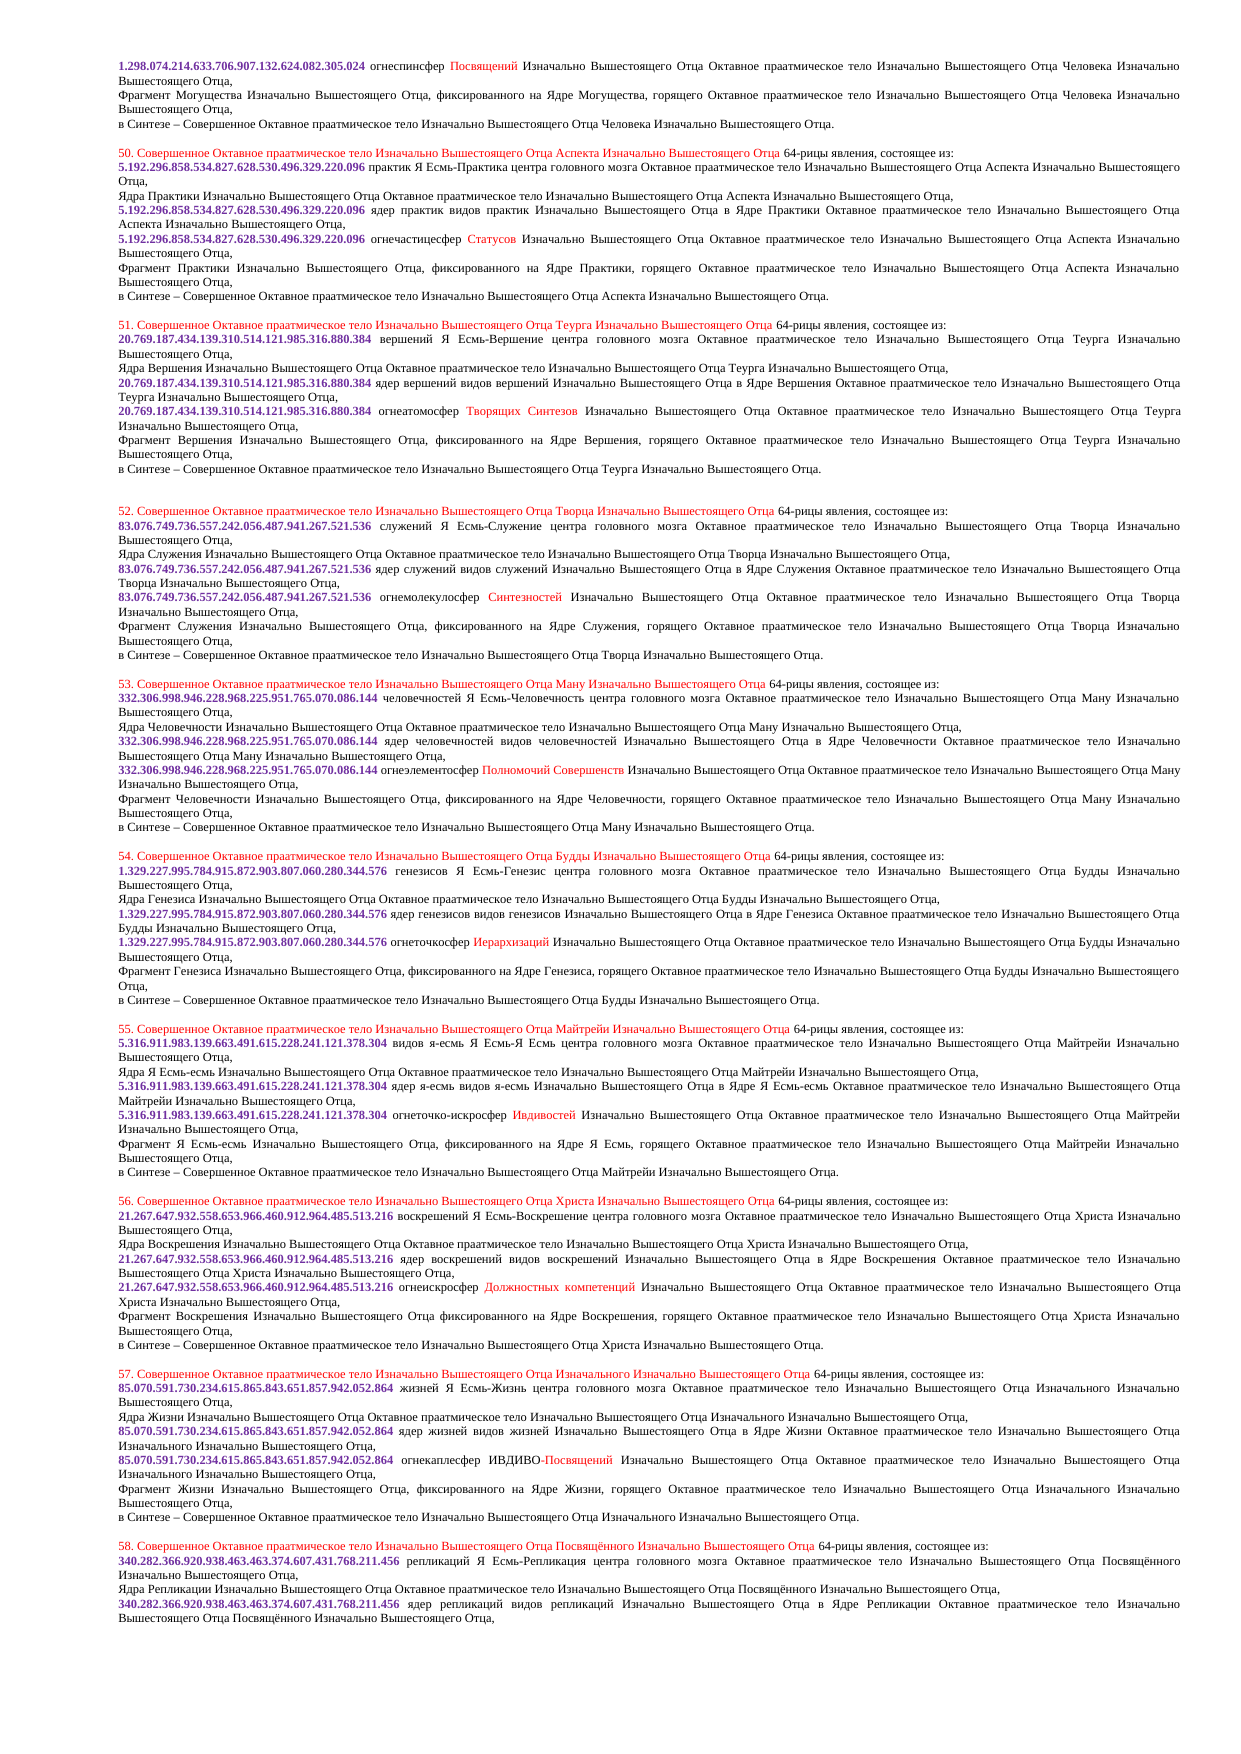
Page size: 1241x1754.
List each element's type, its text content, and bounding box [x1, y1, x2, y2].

text Фрагмент Практики Изначально Вышестоящего Отца, фиксированного на Ядре Практики, горящего Октавное праатмическое тело Изначально Вышестоящего Отца Аспекта Изначально Вышестоящего Отца, [118, 260, 1181, 289]
text Ядра Вершения Изначально Вышестоящего Отца Октавное праатмическое тело Изначально Вышестоящего Отца Теурга Изначально Вышестоящего Отца, [118, 361, 1181, 375]
text Фрагмент Жизни Изначально Вышестоящего Отца, фиксированного на Ядре Жизни, горящего Октавное праатмическое тело Изначально Вышестоящего Отца Изначального Изначально Вышестоящего Отца, [118, 1481, 1181, 1510]
text Фрагмент Человечности Изначально Вышестоящего Отца, фиксированного на Ядре Человечности, горящего Октавное праатмическое тело Изначально Вышестоящего Отца Ману Изначально Вышестоящего Отца, [118, 791, 1181, 820]
text 20.769.187.434.139.310.514.121.985.316.880.384 огнеатомосфер Творящих Синтезов Изначально Вышестоящего Отца Октавное праатмическое тело Изначально Вышестоящего Отца Теурга Изначально Вышестоящего Отца, [118, 404, 1181, 433]
text 1.329.227.995.784.915.872.903.807.060.280.344.576 ядер генезисов видов генезисов Изначально Вышестоящего Отца в Ядре Генезиса Октавное праатмическое тело Изначально Вышестоящего Отца Будды Изначально Вышестоящего Отца, [118, 906, 1181, 935]
text в Синтезе – Совершенное Октавное праатмическое тело Изначально Вышестоящего Отца Будды Изначально Вышестоящего Отца. [118, 993, 1181, 1007]
text 52. Совершенное Октавное праатмическое тело Изначально Вышестоящего Отца Творца Изначально Вышестоящего Отца 64-рицы явления, состоящее из: [118, 504, 1181, 518]
text Ядра Воскрешения Изначально Вышестоящего Отца Октавное праатмическое тело Изначально Вышестоящего Отца Христа Изначально Вышестоящего Отца, [118, 1237, 1181, 1251]
text 50. Совершенное Октавное праатмическое тело Изначально Вышестоящего Отца Аспекта Изначально Вышестоящего Отца 64-рицы явления, состоящее из: [118, 145, 1181, 160]
text Фрагмент Вершения Изначально Вышестоящего Отца, фиксированного на Ядре Вершения, горящего Октавное праатмическое тело Изначально Вышестоящего Отца Теурга Изначально Вышестоящего Отца, [118, 433, 1181, 462]
text Ядра Жизни Изначально Вышестоящего Отца Октавное праатмическое тело Изначально Вышестоящего Отца Изначального Изначально Вышестоящего Отца, [118, 1409, 1181, 1424]
text 332.306.998.946.228.968.225.951.765.070.086.144 огнеэлементосфер Полномочий Совершенств Изначально Вышестоящего Отца Октавное праатмическое тело Изначально Вышестоящего Отца Ману Изначально Вышестоящего Отца, [118, 763, 1181, 791]
text 20.769.187.434.139.310.514.121.985.316.880.384 ядер вершений видов вершений Изначально Вышестоящего Отца в Ядре Вершения Октавное праатмическое тело Изначально Вышестоящего Отца Теурга Изначально Вышестоящего Отца, [118, 375, 1181, 404]
text в Синтезе – Совершенное Октавное праатмическое тело Изначально Вышестоящего Отца Теурга Изначально Вышестоящего Отца. [118, 462, 1181, 476]
text в Синтезе – Совершенное Октавное праатмическое тело Изначально Вышестоящего Отца Человека Изначально Вышестоящего Отца. [118, 117, 1181, 131]
text 5.316.911.983.139.663.491.615.228.241.121.378.304 ядер я-есмь видов я-есмь Изначально Вышестоящего Отца в Ядре Я Есмь-есмь Октавное праатмическое тело Изначально Вышестоящего Отца Майтрейи Изначально Вышестоящего Отца, [118, 1079, 1181, 1108]
text Ядра Репликации Изначально Вышестоящего Отца Октавное праатмическое тело Изначально Вышестоящего Отца Посвящённого Изначально Вышестоящего Отца, [118, 1582, 1181, 1596]
text 85.070.591.730.234.615.865.843.651.857.942.052.864 ядер жизней видов жизней Изначально Вышестоящего Отца в Ядре Жизни Октавное праатмическое тело Изначально Вышестоящего Отца Изначального Изначально Вышестоящего Отца, [118, 1424, 1181, 1453]
text Ядра Человечности Изначально Вышестоящего Отца Октавное праатмическое тело Изначально Вышестоящего Отца Ману Изначально Вышестоящего Отца, [118, 719, 1181, 734]
text 332.306.998.946.228.968.225.951.765.070.086.144 человечностей Я Есмь-Человечность центра головного мозга Октавное праатмическое тело Изначально Вышестоящего Отца Ману Изначально Вышестоящего Отца, [118, 691, 1181, 719]
text в Синтезе – Совершенное Октавное праатмическое тело Изначально Вышестоящего Отца Творца Изначально Вышестоящего Отца. [118, 648, 1181, 662]
text 51. Совершенное Октавное праатмическое тело Изначально Вышестоящего Отца Теурга Изначально Вышестоящего Отца 64-рицы явления, состоящее из: [118, 318, 1181, 332]
text в Синтезе – Совершенное Октавное праатмическое тело Изначально Вышестоящего Отца Изначального Изначально Вышестоящего Отца. [118, 1510, 1181, 1524]
text в Синтезе – Совершенное Октавное праатмическое тело Изначально Вышестоящего Отца Аспекта Изначально Вышестоящего Отца. [118, 289, 1181, 303]
text Фрагмент Служения Изначально Вышестоящего Отца, фиксированного на Ядре Служения, горящего Октавное праатмическое тело Изначально Вышестоящего Отца Творца Изначально Вышестоящего Отца, [118, 619, 1181, 648]
text 85.070.591.730.234.615.865.843.651.857.942.052.864 огнекаплесфер ИВДИВО-Посвящений Изначально Вышестоящего Отца Октавное праатмическое тело Изначально Вышестоящего Отца Изначального Изначально Вышестоящего Отца, [118, 1453, 1181, 1481]
text Ядра Я Есмь-есмь Изначально Вышестоящего Отца Октавное праатмическое тело Изначально Вышестоящего Отца Майтрейи Изначально Вышестоящего Отца, [118, 1064, 1181, 1079]
text 83.076.749.736.557.242.056.487.941.267.521.536 служений Я Есмь-Служение центра головного мозга Октавное праатмическое тело Изначально Вышестоящего Отца Творца Изначально Вышестоящего Отца, [118, 518, 1181, 547]
text 56. Совершенное Октавное праатмическое тело Изначально Вышестоящего Отца Христа Изначально Вышестоящего Отца 64-рицы явления, состоящее из: [118, 1194, 1181, 1208]
text Ядра Служения Изначально Вышестоящего Отца Октавное праатмическое тело Изначально Вышестоящего Отца Творца Изначально Вышестоящего Отца, [118, 547, 1181, 561]
text в Синтезе – Совершенное Октавное праатмическое тело Изначально Вышестоящего Отца Майтрейи Изначально Вышестоящего Отца. [118, 1165, 1181, 1179]
text 340.282.366.920.938.463.463.374.607.431.768.211.456 ядер репликаций видов репликаций Изначально Вышестоящего Отца в Ядре Репликации Октавное праатмическое тело Изначально Вышестоящего Отца Посвящённого Изначально Вышестоящего Отца, [118, 1596, 1181, 1625]
text 5.192.296.858.534.827.628.530.496.329.220.096 практик Я Есмь-Практика центра головного мозга Октавное праатмическое тело Изначально Вышестоящего Отца Аспекта Изначально Вышестоящего Отца, [118, 160, 1181, 188]
text 5.192.296.858.534.827.628.530.496.329.220.096 огнечастицесфер Статусов Изначально Вышестоящего Отца Октавное праатмическое тело Изначально Вышестоящего Отца Аспекта Изначально Вышестоящего Отца, [118, 232, 1181, 260]
text Фрагмент Я Есмь-есмь Изначально Вышестоящего Отца, фиксированного на Ядре Я Есмь, горящего Октавное праатмическое тело Изначально Вышестоящего Отца Майтрейи Изначально Вышестоящего Отца, [118, 1136, 1181, 1165]
text 58. Совершенное Октавное праатмическое тело Изначально Вышестоящего Отца Посвящённого Изначально Вышестоящего Отца 64-рицы явления, состоящее из: [118, 1539, 1181, 1553]
text Ядра Практики Изначально Вышестоящего Отца Октавное праатмическое тело Изначально Вышестоящего Отца Аспекта Изначально Вышестоящего Отца, [118, 188, 1181, 203]
text в Синтезе – Совершенное Октавное праатмическое тело Изначально Вышестоящего Отца Христа Изначально Вышестоящего Отца. [118, 1338, 1181, 1352]
text 340.282.366.920.938.463.463.374.607.431.768.211.456 репликаций Я Есмь-Репликация центра головного мозга Октавное праатмическое тело Изначально Вышестоящего Отца Посвящённого Изначально Вышестоящего Отца, [118, 1553, 1181, 1582]
text 83.076.749.736.557.242.056.487.941.267.521.536 ядер служений видов служений Изначально Вышестоящего Отца в Ядре Служения Октавное праатмическое тело Изначально Вышестоящего Отца Творца Изначально Вышестоящего Отца, [118, 561, 1181, 590]
text Фрагмент Генезиса Изначально Вышестоящего Отца, фиксированного на Ядре Генезиса, горящего Октавное праатмическое тело Изначально Вышестоящего Отца Будды Изначально Вышестоящего Отца, [118, 964, 1181, 993]
text 55. Совершенное Октавное праатмическое тело Изначально Вышестоящего Отца Майтрейи Изначально Вышестоящего Отца 64-рицы явления, состоящее из: [118, 1021, 1181, 1036]
text 21.267.647.932.558.653.966.460.912.964.485.513.216 воскрешений Я Есмь-Воскрешение центра головного мозга Октавное праатмическое тело Изначально Вышестоящего Отца Христа Изначально Вышестоящего Отца, [118, 1208, 1181, 1237]
text 21.267.647.932.558.653.966.460.912.964.485.513.216 огнеискросфер Должностных компетенций Изначально Вышестоящего Отца Октавное праатмическое тело Изначально Вышестоящего Отца Христа Изначально Вышестоящего Отца, [118, 1280, 1181, 1309]
text 57. Совершенное Октавное праатмическое тело Изначально Вышестоящего Отца Изначального Изначально Вышестоящего Отца 64-рицы явления, состоящее из: [118, 1366, 1181, 1381]
text 85.070.591.730.234.615.865.843.651.857.942.052.864 жизней Я Есмь-Жизнь центра головного мозга Октавное праатмическое тело Изначально Вышестоящего Отца Изначального Изначально Вышестоящего Отца, [118, 1381, 1181, 1409]
text 5.316.911.983.139.663.491.615.228.241.121.378.304 огнеточко-искросфер Ивдивостей Изначально Вышестоящего Отца Октавное праатмическое тело Изначально Вышестоящего Отца Майтрейи Изначально Вышестоящего Отца, [118, 1108, 1181, 1136]
text Ядра Генезиса Изначально Вышестоящего Отца Октавное праатмическое тело Изначально Вышестоящего Отца Будды Изначально Вышестоящего Отца, [118, 892, 1181, 906]
text 53. Совершенное Октавное праатмическое тело Изначально Вышестоящего Отца Ману Изначально Вышестоящего Отца 64-рицы явления, состоящее из: [118, 676, 1181, 691]
text 54. Совершенное Октавное праатмическое тело Изначально Вышестоящего Отца Будды Изначально Вышестоящего Отца 64-рицы явления, состоящее из: [118, 849, 1181, 863]
text 83.076.749.736.557.242.056.487.941.267.521.536 огнемолекулосфер Синтезностей Изначально Вышестоящего Отца Октавное праатмическое тело Изначально Вышестоящего Отца Творца Изначально Вышестоящего Отца, [118, 590, 1181, 619]
text 332.306.998.946.228.968.225.951.765.070.086.144 ядер человечностей видов человечностей Изначально Вышестоящего Отца в Ядре Человечности Октавное праатмическое тело Изначально Вышестоящего Отца Ману Изначально Вышестоящего Отца, [118, 734, 1181, 763]
text в Синтезе – Совершенное Октавное праатмическое тело Изначально Вышестоящего Отца Ману Изначально Вышестоящего Отца. [118, 820, 1181, 834]
text 1.329.227.995.784.915.872.903.807.060.280.344.576 генезисов Я Есмь-Генезис центра головного мозга Октавное праатмическое тело Изначально Вышестоящего Отца Будды Изначально Вышестоящего Отца, [118, 863, 1181, 892]
text Фрагмент Могущества Изначально Вышестоящего Отца, фиксированного на Ядре Могущества, горящего Октавное праатмическое тело Изначально Вышестоящего Отца Человека Изначально Вышестоящего Отца, [118, 88, 1181, 117]
text 5.192.296.858.534.827.628.530.496.329.220.096 ядер практик видов практик Изначально Вышестоящего Отца в Ядре Практики Октавное праатмическое тело Изначально Вышестоящего Отца Аспекта Изначально Вышестоящего Отца, [118, 203, 1181, 232]
text 5.316.911.983.139.663.491.615.228.241.121.378.304 видов я-есмь Я Есмь-Я Есмь центра головного мозга Октавное праатмическое тело Изначально Вышестоящего Отца Майтрейи Изначально Вышестоящего Отца, [118, 1036, 1181, 1064]
text 1.329.227.995.784.915.872.903.807.060.280.344.576 огнеточкосфер Иерархизаций Изначально Вышестоящего Отца Октавное праатмическое тело Изначально Вышестоящего Отца Будды Изначально Вышестоящего Отца, [118, 935, 1181, 964]
text 1.298.074.214.633.706.907.132.624.082.305.024 огнеспинсфер Посвящений Изначально Вышестоящего Отца Октавное праатмическое тело Изначально Вышестоящего Отца Человека Изначально Вышестоящего Отца, [118, 59, 1181, 88]
text Фрагмент Воскрешения Изначально Вышестоящего Отца фиксированного на Ядре Воскрешения, горящего Октавное праатмическое тело Изначально Вышестоящего Отца Христа Изначально Вышестоящего Отца, [118, 1309, 1181, 1338]
text 21.267.647.932.558.653.966.460.912.964.485.513.216 ядер воскрешений видов воскрешений Изначально Вышестоящего Отца в Ядре Воскрешения Октавное праатмическое тело Изначально Вышестоящего Отца Христа Изначально Вышестоящего Отца, [118, 1251, 1181, 1280]
text 20.769.187.434.139.310.514.121.985.316.880.384 вершений Я Есмь-Вершение центра головного мозга Октавное праатмическое тело Изначально Вышестоящего Отца Теурга Изначально Вышестоящего Отца, [118, 332, 1181, 361]
